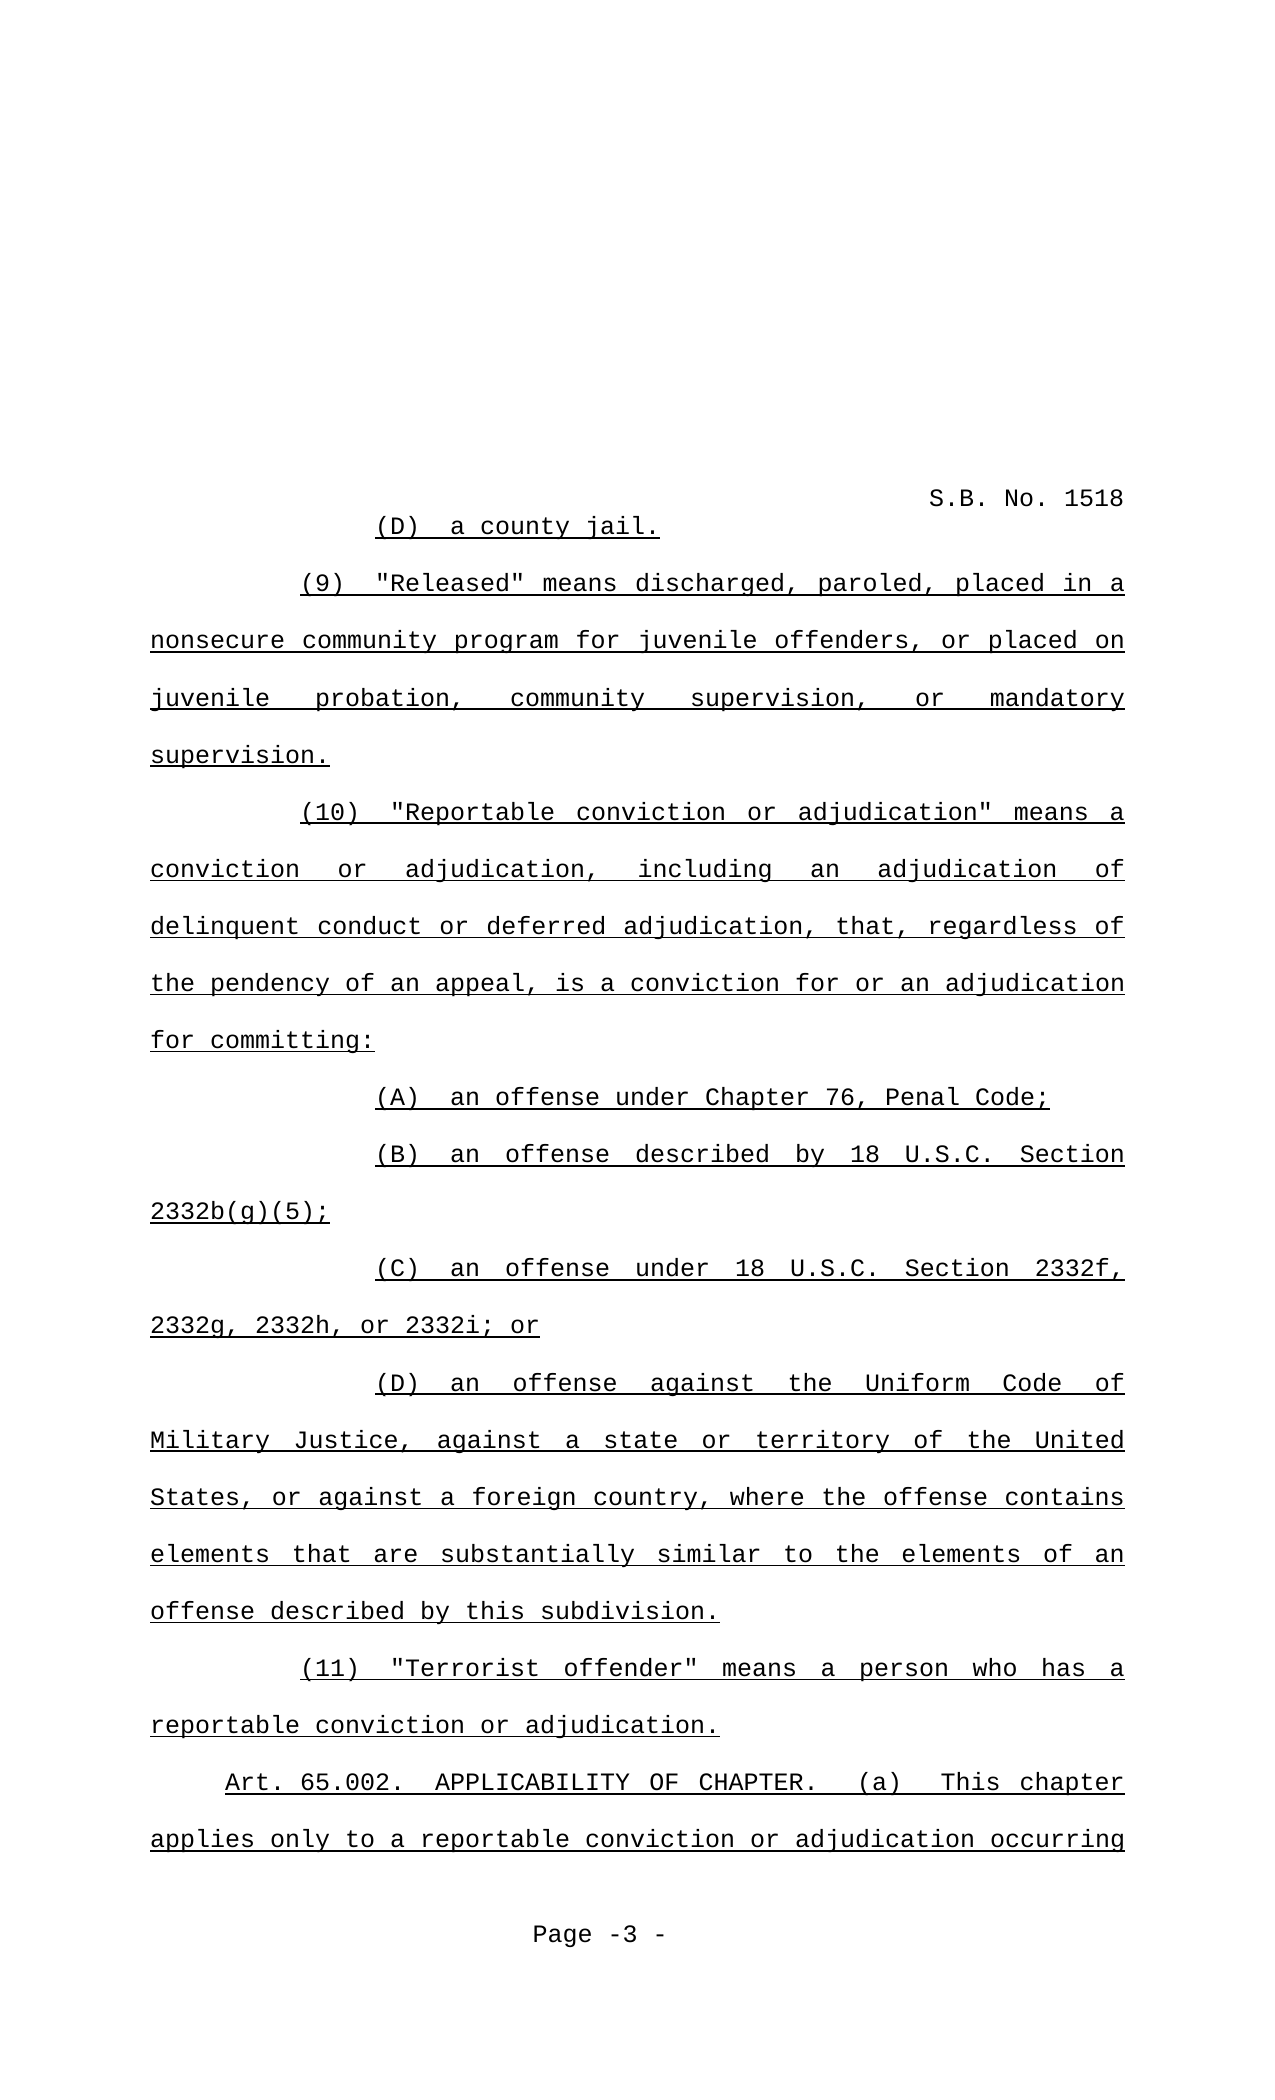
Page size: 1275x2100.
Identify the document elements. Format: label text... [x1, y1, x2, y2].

text (B) an offense described by 18 U.S.C. Section 2332b(g)(5); [150, 1142, 1125, 1227]
text (D) a county jail. [150, 514, 1125, 542]
text (10) "Reportable conviction or adjudication" means a conviction or adjudication, including an adjudication of delinquent conduct or deferred adjudication, that, regardless of the pendency of an appeal, is a conviction for or an adjudication for committing: [150, 995, 1125, 1056]
text (D) an offense against the Uniform Code of Military Justice, against a state or territory of the United States, or against a foreign country, where the offense contains elements that are substantially similar to the elements of an offense described by this subdivision. [150, 1509, 1125, 1565]
text (D) an offense against the Uniform Code of Military Justice, against a state or territory of the United States, or against a foreign country, where the offense contains elements that are substantially similar to the elements of an offense described by this subdivision. [150, 1452, 1125, 1508]
text (9) "Released" means discharged, paroled, placed in a nonsecure community program for juvenile offenders, or placed on juvenile probation, community supervision, or mandatory supervision. [150, 710, 1125, 771]
text (C) an offense under 18 U.S.C. Section 2332f, 2332g, 2332h, or 2332i; or [150, 1256, 1125, 1341]
text (9) "Released" means discharged, paroled, placed in a nonsecure community program for juvenile offenders, or placed on juvenile probation, community supervision, or mandatory supervision. [150, 571, 1125, 651]
text (D) an offense against the Uniform Code of Military Justice, against a state or territory of the United States, or against a foreign country, where the offense contains elements that are substantially similar to the elements of an offense described by this subdivision. [150, 1566, 1125, 1627]
text (10) "Reportable conviction or adjudication" means a conviction or adjudication, including an adjudication of delinquent conduct or deferred adjudication, that, regardless of the pendency of an appeal, is a conviction for or an adjudication for committing: [150, 799, 1125, 880]
text (A) an offense under Chapter 76, Penal Code; [150, 1084, 1125, 1113]
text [150, 1769, 1125, 1850]
text (10) "Reportable conviction or adjudication" means a conviction or adjudication, including an adjudication of delinquent conduct or deferred adjudication, that, regardless of the pendency of an appeal, is a conviction for or an adjudication for committing: [150, 881, 1125, 937]
text (9) "Released" means discharged, paroled, placed in a nonsecure community program for juvenile offenders, or placed on juvenile probation, community supervision, or mandatory supervision. [150, 653, 1125, 708]
text (D) an offense against the Uniform Code of Military Justice, against a state or territory of the United States, or against a foreign country, where the offense contains elements that are substantially similar to the elements of an offense described by this subdivision. [150, 1370, 1125, 1450]
text (10) "Reportable conviction or adjudication" means a conviction or adjudication, including an adjudication of delinquent conduct or deferred adjudication, that, regardless of the pendency of an appeal, is a conviction for or an adjudication for committing: [150, 938, 1125, 994]
text (11) "Terrorist offender" means a person who has a reportable conviction or adjudication. [150, 1655, 1125, 1741]
